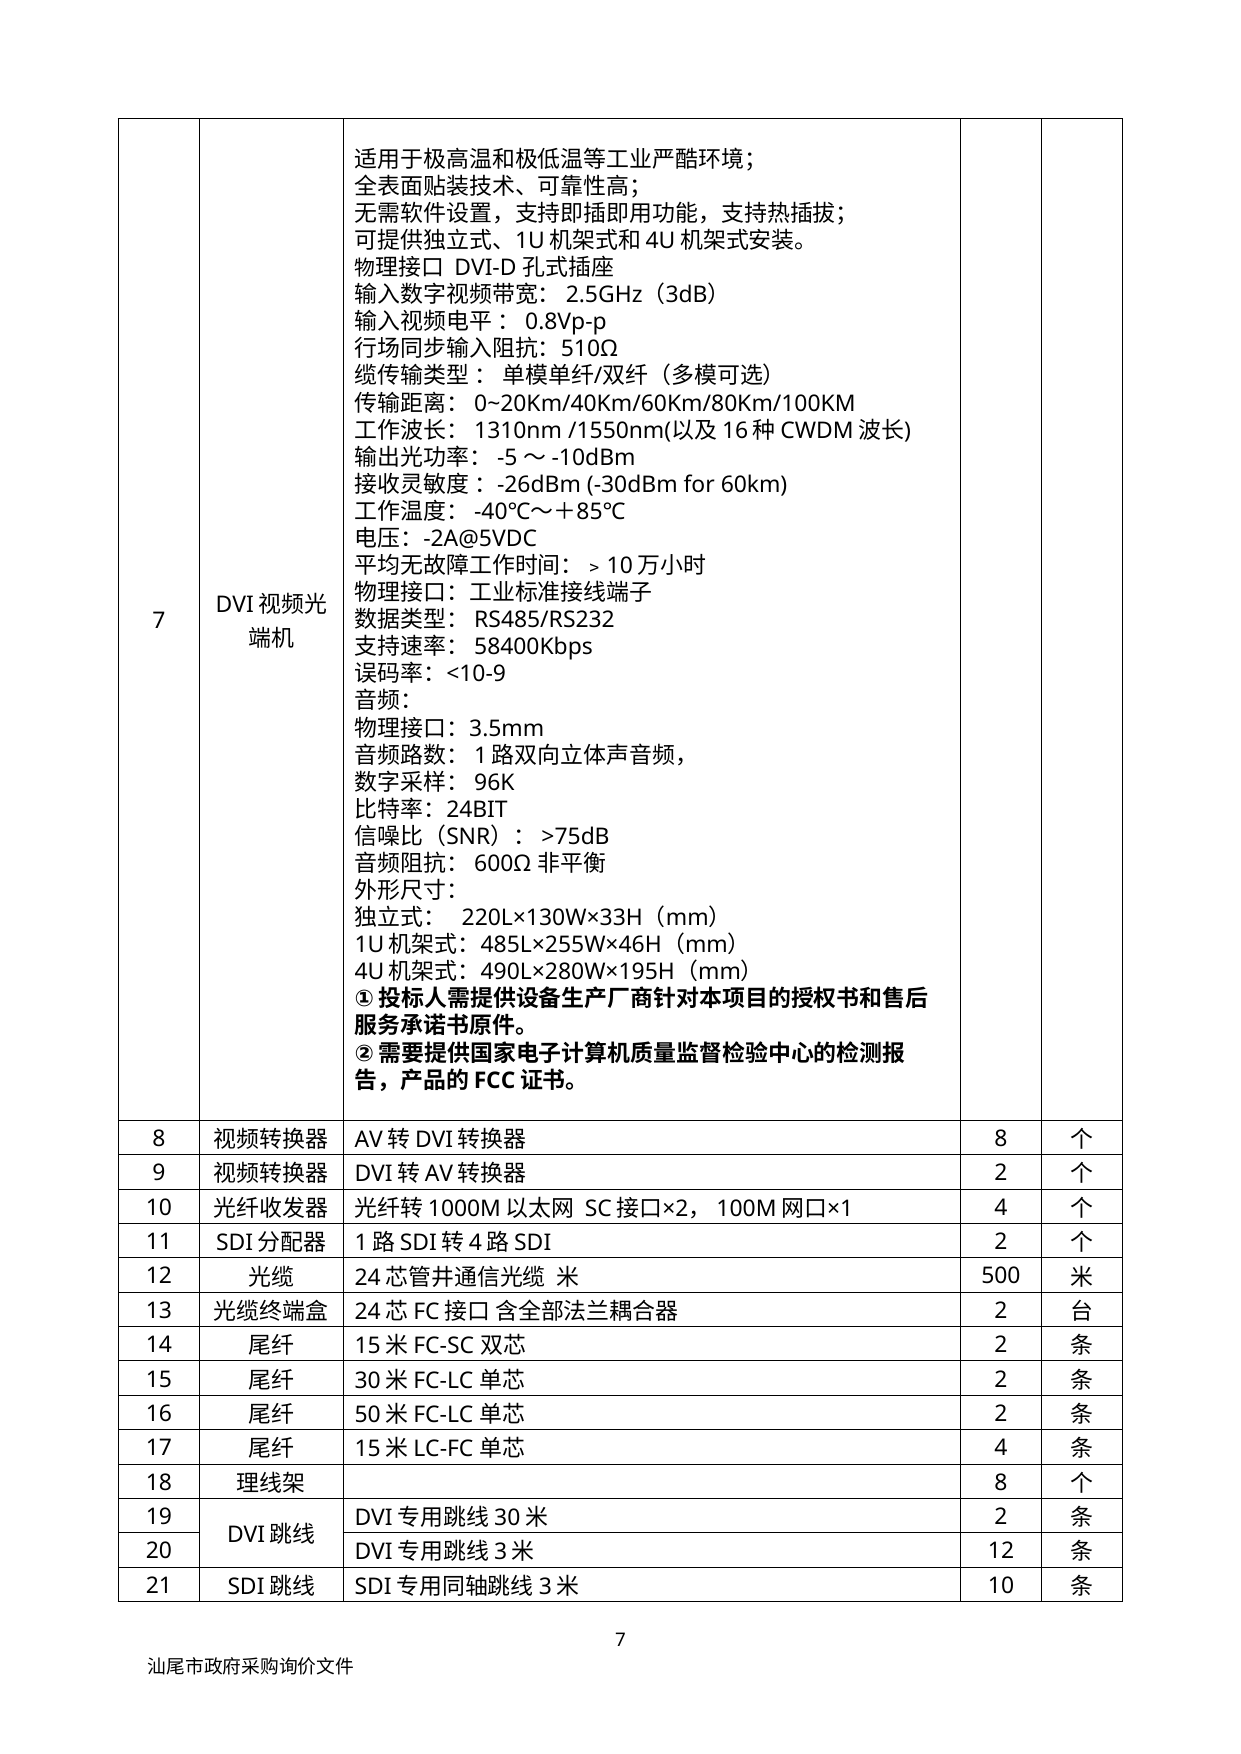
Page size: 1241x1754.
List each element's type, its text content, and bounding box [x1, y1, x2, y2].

table_cell 15米 FC-SC 双芯 [344, 1327, 960, 1360]
table_cell 17 [119, 1430, 199, 1463]
table_cell 15 [119, 1361, 199, 1395]
table_cell 条 [1042, 1430, 1122, 1463]
table_cell 8 [119, 1121, 199, 1154]
table_cell 10 [119, 1190, 199, 1223]
table_cell 50米 FC-LC 单芯 [344, 1396, 960, 1429]
table_cell [961, 119, 1041, 1120]
table_cell 18 [119, 1465, 199, 1498]
table_cell 2 [961, 1327, 1041, 1360]
table_cell DVI视频光端机 [200, 119, 343, 1120]
table_cell [344, 1465, 960, 1498]
table_cell 米 [1042, 1258, 1122, 1292]
table_cell 2 [961, 1224, 1041, 1257]
table_cell 视频转换器 [200, 1155, 343, 1188]
table_cell 13 [119, 1293, 199, 1326]
table_cell 视频转换器 [200, 1121, 343, 1154]
table_cell 12 [119, 1258, 199, 1292]
table_cell 30米 FC-LC 单芯 [344, 1361, 960, 1395]
table_cell 11 [119, 1224, 199, 1257]
table_cell AV转DVI转换器 [344, 1121, 960, 1154]
table_cell 12 [961, 1533, 1041, 1567]
table_cell 个 [1042, 1121, 1122, 1154]
table_cell 2 [961, 1293, 1041, 1326]
table_cell 个 [1042, 1465, 1122, 1498]
table_cell 适用于极高温和极低温等工业严酷环境； 全表面贴装技术、可靠性高； 无需软件设置，支持即插即用功能，支持热插拔； 可提供独立式、1U机架式和4U机架式安装。 物理接口 DVI-D 孔式插座 输入数字视频带宽： 2.5GHz（3dB） 输入视频电平 ： 0.8Vp-p 行场同步输入阻抗：510Ω 缆传输类型 ： 单模单纤/双纤（多模可选） 传输距离： 0~20Km/40Km/60Km/80Km/100KM 工作波长： 1310nm /1550nm(以及16种CWDM波长) 输出光功率： -5 ～ -10dBm 接收灵敏度 ：-26dBm (-30dBm for 60km) 工作温度： -40℃～＋85℃ 电压：-2A@5VDC 平均无故障工作时间：﹥10万小时 物理接口：工业标准接线端子 数据类型： RS485/RS232 支持速率： 58400Kbps 误码率：<10-9 音频： 物理接口：3.5mm 音频路数： 1路双向立体声音频， 数字采样： 96K 比特率：24BIT 信噪比（SNR）： >75dB 音频阻抗： 600Ω 非平衡 外形尺寸： 独立式： 220L×130W×33H（mm） 1U机架式：485L×255W×46H（mm） 4U机架式：490L×280W×195H（mm） ①投标人需提供设备生产厂商针对本项目的授权书和售后服务承诺书原件。 ②需要提供国家电子计算机质量监督检验中心的检测报告，产品的FCC证书。 [344, 119, 960, 1120]
table_cell 条 [1042, 1568, 1122, 1601]
table_cell 8 [961, 1121, 1041, 1154]
table_cell 15米 LC-FC 单芯 [344, 1430, 960, 1463]
table_cell 500 [961, 1258, 1041, 1292]
table_cell 14 [119, 1327, 199, 1360]
table_cell 尾纤 [200, 1327, 343, 1360]
table_cell 24芯管井通信光缆 米 [344, 1258, 960, 1292]
table_cell SDI分配器 [200, 1224, 343, 1257]
table_cell 条 [1042, 1499, 1122, 1532]
table_cell SDI专用同轴跳线 3米 [344, 1568, 960, 1601]
table_cell [1042, 119, 1122, 1120]
table_cell 4 [961, 1430, 1041, 1463]
table_cell 条 [1042, 1361, 1122, 1395]
table_cell 16 [119, 1396, 199, 1429]
table_cell 10 [961, 1568, 1041, 1601]
table_cell 条 [1042, 1396, 1122, 1429]
table_cell 8 [961, 1465, 1041, 1498]
table_cell DVI转AV转换器 [344, 1155, 960, 1188]
table_cell 21 [119, 1568, 199, 1601]
table_cell 19 [119, 1499, 199, 1532]
table_cell 光缆 [200, 1258, 343, 1292]
table_cell 理线架 [200, 1465, 343, 1498]
table_cell 条 [1042, 1327, 1122, 1360]
table_cell 20 [119, 1533, 199, 1567]
table_cell 尾纤 [200, 1430, 343, 1463]
table_cell 2 [961, 1155, 1041, 1188]
table_cell 个 [1042, 1224, 1122, 1257]
table_cell DVI跳线 [200, 1499, 343, 1567]
table_cell 光纤收发器 [200, 1190, 343, 1223]
table_cell 尾纤 [200, 1361, 343, 1395]
table_cell 个 [1042, 1190, 1122, 1223]
table_cell 4 [961, 1190, 1041, 1223]
table_cell 1路SDI转4路SDI [344, 1224, 960, 1257]
table_cell 9 [119, 1155, 199, 1188]
table_cell 个 [1042, 1155, 1122, 1188]
table_cell 24芯 FC接口 含全部法兰耦合器 [344, 1293, 960, 1326]
table_cell 2 [961, 1499, 1041, 1532]
table_cell DVI专用跳线 3米 [344, 1533, 960, 1567]
table_cell 台 [1042, 1293, 1122, 1326]
table_cell 7 [119, 119, 199, 1120]
table_cell 2 [961, 1396, 1041, 1429]
table_cell SDI跳线 [200, 1568, 343, 1601]
table_cell 光纤转1000M以太网 SC接口×2， 100M网口×1 [344, 1190, 960, 1223]
table_cell 尾纤 [200, 1396, 343, 1429]
table_cell DVI专用跳线 30米 [344, 1499, 960, 1532]
table_cell 光缆终端盒 [200, 1293, 343, 1326]
table_cell 条 [1042, 1533, 1122, 1567]
table_cell 2 [961, 1361, 1041, 1395]
